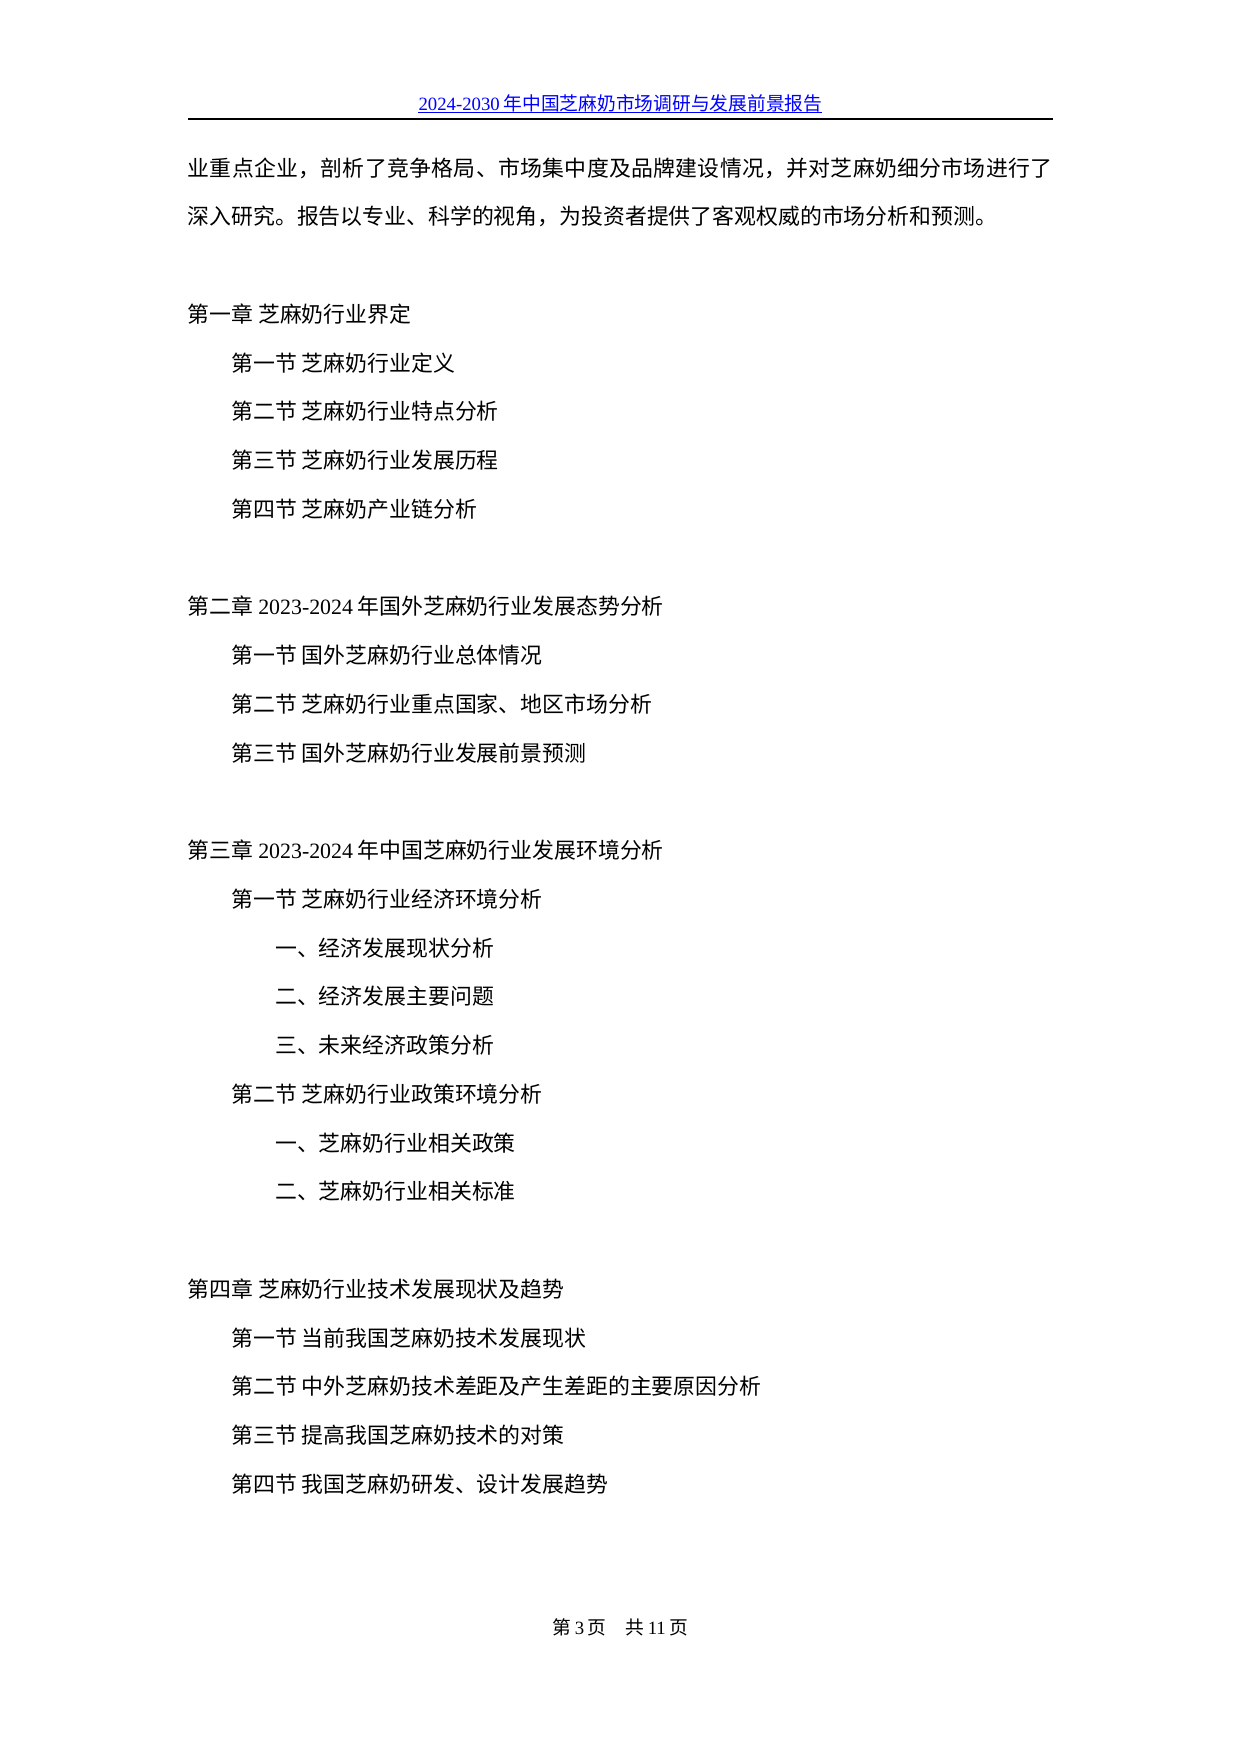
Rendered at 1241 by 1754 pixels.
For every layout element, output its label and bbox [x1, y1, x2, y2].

text [187, 150, 1053, 1499]
